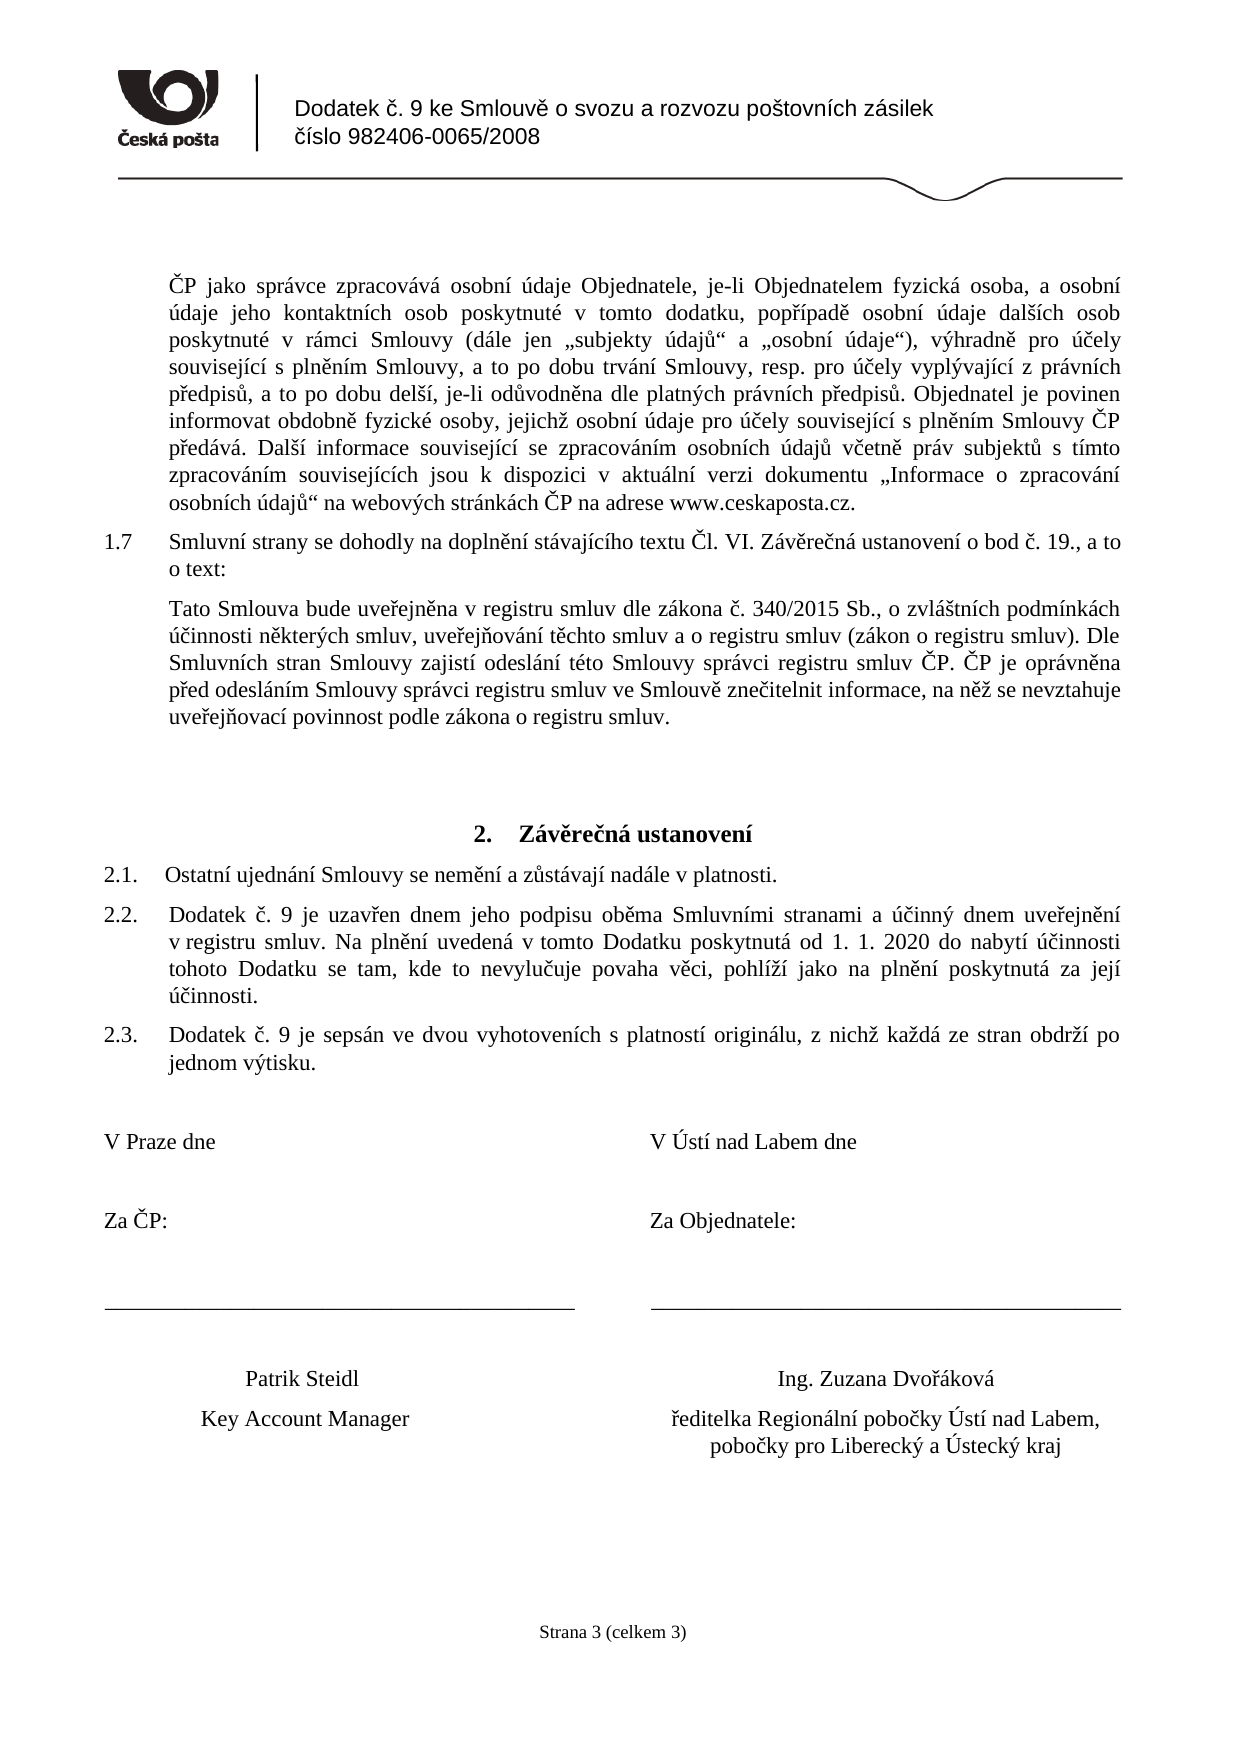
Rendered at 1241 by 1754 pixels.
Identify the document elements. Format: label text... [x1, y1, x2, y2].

picture [118, 177, 1123, 201]
list Patrik Steidl [103, 1365, 576, 1392]
list Tato Smlouva bude uveřejněna v registru smluv dle zákona č. 340/2015 Sb., o zvláštních podmínkách účinnosti některých smluv, uveřejňování těchto smluv a o registru smluv (zákon o registru smluv). Dle Smluvních stran Smlouvy zajistí odeslání této Smlouvy správci registru smluv ČP. ČP je oprávněna před odesláním Smlouvy správci registru smluv ve Smlouvě znečitelnit informace, na něž se nevztahuje uveřejňovací povinnost podle zákona o registru smluv. [168, 594, 1122, 730]
picture [118, 70, 219, 148]
list Dodatek č. 9 je uzavřen dnem jeho podpisu oběma Smluvními stranami a účinný dnem uveřejnění v registru smluv. Na plnění uvedená v tomto Dodatku poskytnutá od 1. 1. 2020 do nabytí účinnosti tohoto Dodatku se tam, kde to nevylučuje povaha věci, pohlíží jako na plnění poskytnutá za její účinnosti. [103, 900, 1122, 1009]
list _________________________________________ [649, 1286, 1122, 1313]
list ředitelka Regionální pobočky Ústí nad Labem, pobočky pro Liberecký a Ústecký kraj [649, 1404, 1122, 1459]
list ČP jako správce zpracovává osobní údaje Objednatele, je-li Objednatelem fyzická osoba, a osobní údaje jeho kontaktních osob poskytnuté v tomto dodatku, popřípadě osobní údaje dalších osob poskytnuté v rámci Smlouvy (dále jen „subjekty údajů“ a „osobní údaje“), výhradně pro účely související s plněním Smlouvy, a to po dobu trvání Smlouvy, resp. pro účely vyplývající z právních předpisů, a to po dobu delší, je-li odůvodněna dle platných právních předpisů. Objednatel je povinen informovat obdobně fyzické osoby, jejichž osobní údaje pro účely související s plněním Smlouvy ČP předává. Další informace související se zpracováním osobních údajů včetně práv subjektů s tímto zpracováním souvisejících jsou k dispozici v aktuální verzi dokumentu „Informace o zpracování osobních údajů“ na webových stránkách ČP na adrese www.ceskaposta.cz. [168, 272, 1122, 515]
list V Ústí nad Labem dne [649, 1127, 1122, 1154]
list Ostatní ujednání Smlouvy se nemění a zůstávají nadále v platnosti. [103, 861, 1122, 888]
list Ing. Zuzana Dvořáková [649, 1365, 1122, 1392]
text Závěrečná ustanovení [103, 821, 1122, 848]
list _________________________________________ [103, 1286, 576, 1313]
list Dodatek č. 9 je sepsán ve dvou vyhotoveních s platností originálu, z nichž každá ze stran obdrží po jednom výtisku. [103, 1021, 1122, 1075]
list Za ČP: [103, 1207, 576, 1234]
list Key Account Manager [103, 1404, 576, 1432]
list V Praze dne [103, 1127, 576, 1154]
list Za Objednatele: [649, 1207, 1122, 1234]
text Smluvní strany se dohodly na doplnění stávajícího textu Čl. VI. Závěrečná ustanovení o bod č. 19., a to o text: [103, 528, 1122, 582]
